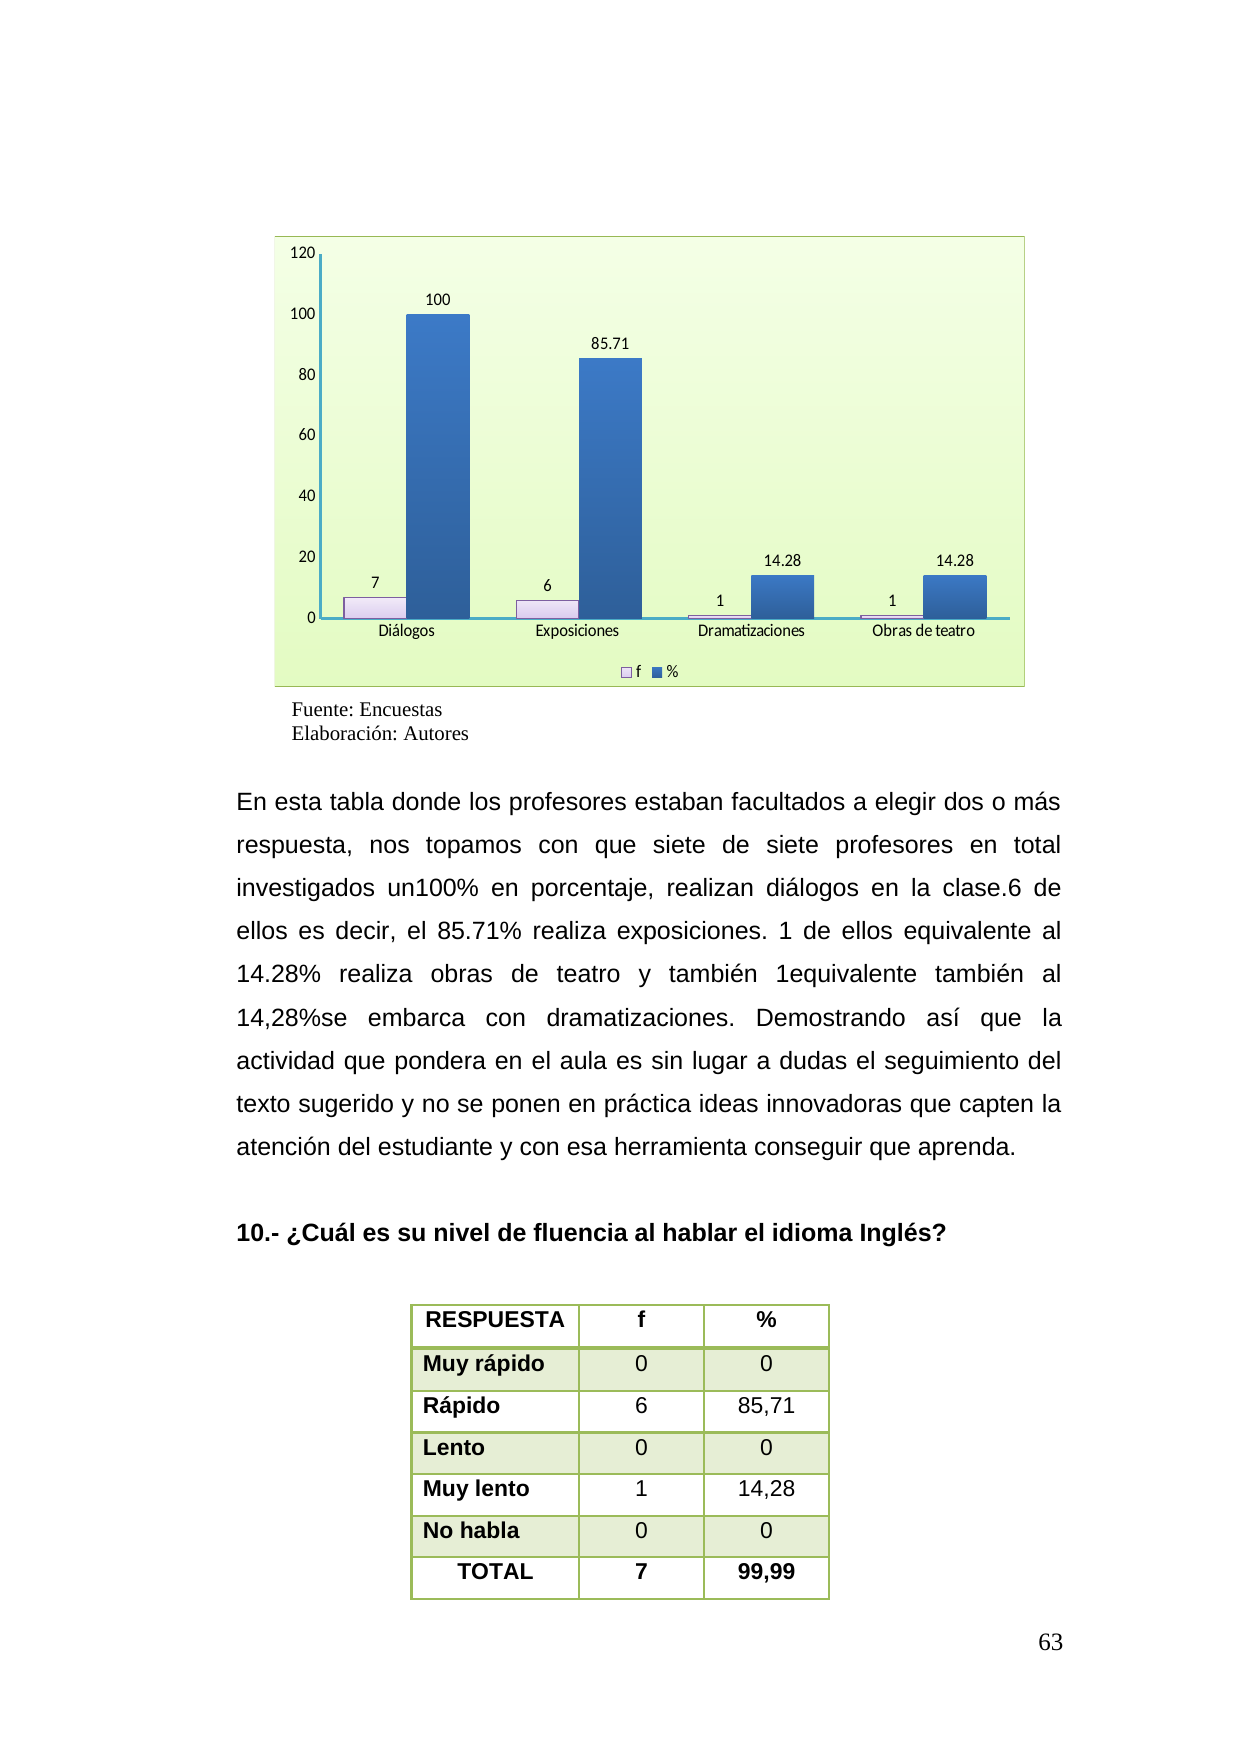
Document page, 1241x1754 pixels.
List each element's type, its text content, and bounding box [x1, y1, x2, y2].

table_header f [580, 1306, 703, 1346]
table_cell 6 [580, 1392, 703, 1431]
table_cell Muy lento [413, 1475, 578, 1514]
table_cell 99,99 [705, 1558, 828, 1598]
table_cell Lento [413, 1434, 578, 1473]
table_cell 0 [705, 1350, 828, 1390]
table_cell 0 [580, 1434, 703, 1473]
table_cell 0 [580, 1517, 703, 1556]
table_cell TOTAL [413, 1558, 578, 1598]
table_cell 0 [705, 1517, 828, 1556]
table_cell 0 [580, 1350, 703, 1390]
table_cell 1 [580, 1475, 703, 1514]
table_cell No habla [413, 1517, 578, 1556]
table_cell 0 [705, 1434, 828, 1473]
table_cell 85,71 [705, 1392, 828, 1431]
table_header RESPUESTA [413, 1306, 578, 1346]
table_cell 14,28 [705, 1475, 828, 1514]
table_header % [705, 1306, 828, 1346]
table_cell Muy rápido [413, 1350, 578, 1390]
text 10.- ¿Cuál es su nivel de fluencia al hablar el idioma Inglés? [236, 1218, 1063, 1247]
text En esta tabla donde los profesores estaban facultados a elegir dos o más respuesta, nos topamos con que siete de siete profesores en total investigados un100% en porcentaje, realizan diálogos en la clase.6 de ellos es decir, el 85.71% realiza exposiciones. 1 de ellos equivalente al 14.28% realiza obras de teatro y también 1equivalente también al 14,28%se embarca con dramatizaciones. Demostrando así que la actividad que pondera en el aula es sin lugar a dudas el seguimiento del texto sugerido y no se ponen en práctica ideas innovadoras que capten la atención del estudiante y con esa herramienta conseguir que aprenda. [236, 787, 1063, 1161]
table_cell Rápido [413, 1392, 578, 1431]
table_cell 7 [580, 1558, 703, 1598]
